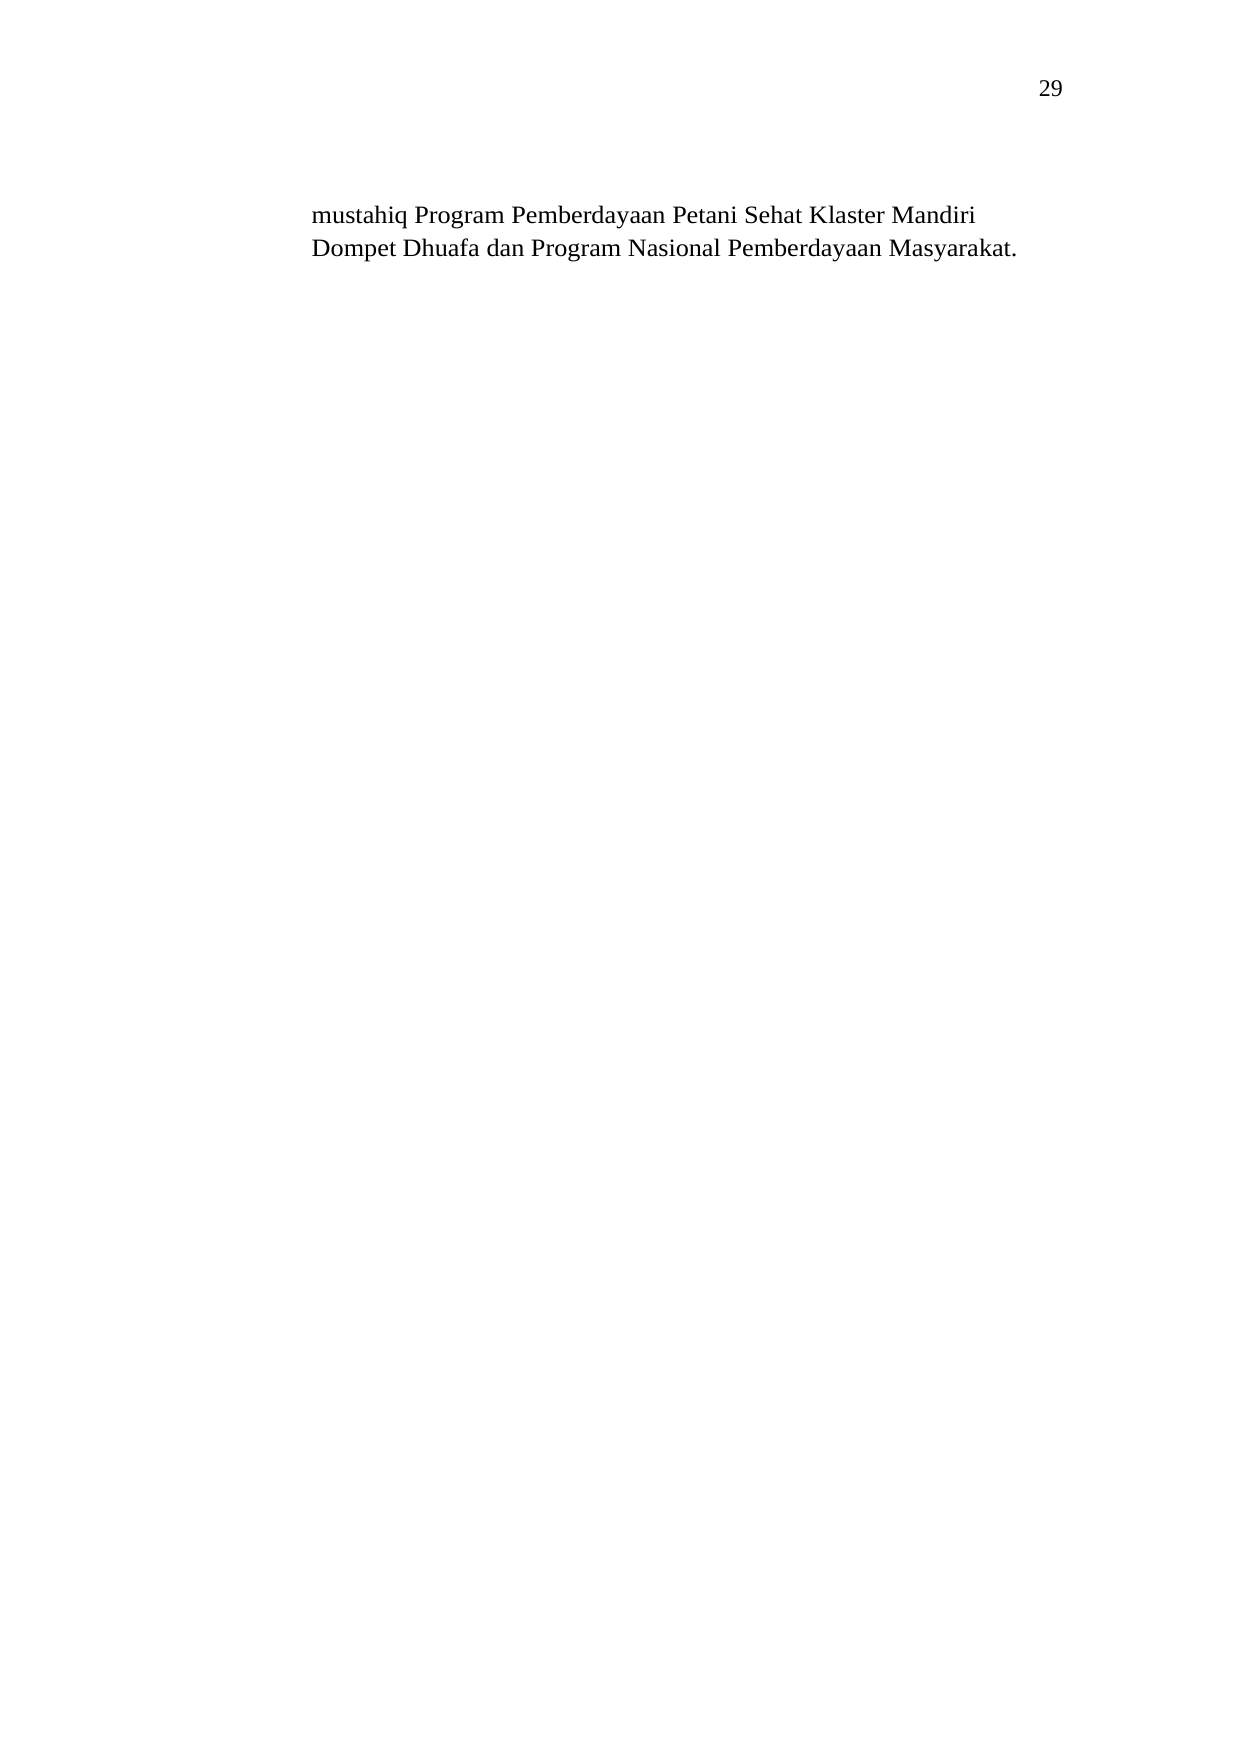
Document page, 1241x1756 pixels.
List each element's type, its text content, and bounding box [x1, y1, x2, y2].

text mustahiq Program Pemberdayaan Petani Sehat Klaster Mandiri Dompet Dhuafa dan Program Nasional Pemberdayaan Masyarakat. [311, 200, 1063, 261]
